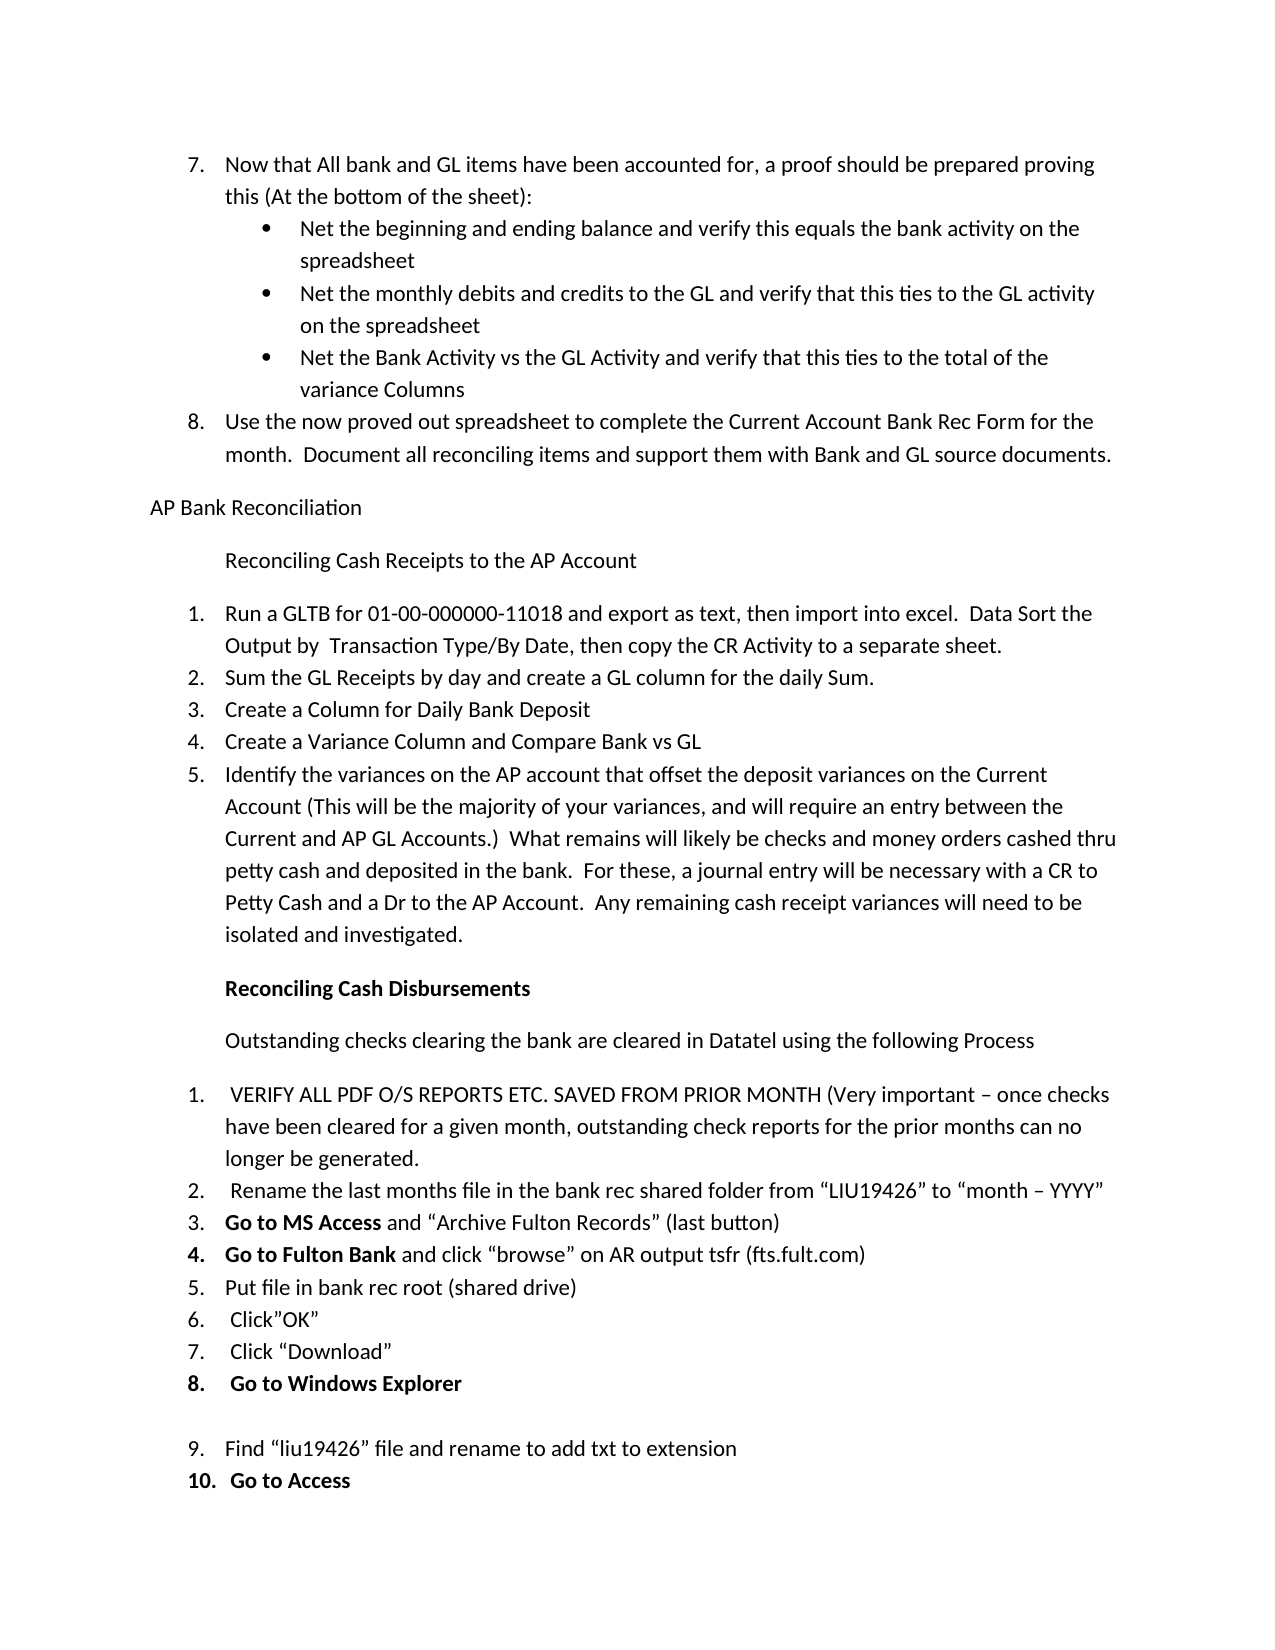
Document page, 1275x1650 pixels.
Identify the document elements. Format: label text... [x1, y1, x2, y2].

list Go to Fulton Bank and click “browse” on AR output tsfr (fts.fult.com) [187, 1241, 1125, 1269]
list Rename the last months file in the bank rec shared folder from “LIU19426” to “month – YYYY” [187, 1176, 1125, 1204]
list Put file in bank rec root (shared drive) [187, 1273, 1125, 1301]
list Net the beginning and ending balance and verify this equals the bank activity on the spreadsheet [262, 214, 1125, 274]
list Sum the GL Receipts by day and create a GL column for the daily Sum. [187, 663, 1125, 691]
list Go to Access [187, 1466, 1125, 1494]
text Reconciling Cash Receipts to the AP Account [150, 546, 1125, 574]
list Find “liu19426” file and rename to add txt to extension [187, 1434, 1125, 1462]
list Now that All bank and GL items have been accounted for, a proof should be prepared proving this (At the bottom of the sheet): [187, 150, 1125, 210]
list Use the now proved out spreadsheet to complete the Current Account Bank Rec Form for the month. Document all reconciling items and support them with Bank and GL source documents. [187, 407, 1125, 468]
list Net the Bank Activity vs the GL Activity and verify that this ties to the total of the variance Columns [262, 343, 1125, 403]
list Go to Windows Explorer [187, 1369, 1125, 1397]
list Click “Download” [187, 1337, 1125, 1365]
list Run a GLTB for 01-00-000000-11018 and export as text, then import into excel. Data Sort the Output by Transaction Type/By Date, then copy the CR Activity to a separate sheet. [187, 599, 1125, 659]
list Create a Variance Column and Compare Bank vs GL [187, 727, 1125, 756]
list Click”OK” [187, 1305, 1125, 1333]
list Identify the variances on the AP account that offset the deposit variances on the Current Account (This will be the majority of your variances, and will require an entry between the Current and AP GL Accounts.) What remains will likely be checks and money orders cashed thru petty cash and deposited in the bank. For these, a journal entry will be necessary with a CR to Petty Cash and a Dr to the AP Account. Any remaining cash receipt variances will need to be isolated and investigated. [187, 760, 1125, 949]
text AP Bank Reconciliation [150, 493, 1125, 521]
list Net the monthly debits and credits to the GL and verify that this ties to the GL activity on the spreadsheet [262, 279, 1125, 339]
list Go to MS Access and “Archive Fulton Records” (last button) [187, 1208, 1125, 1236]
text Reconciling Cash Disbursements [187, 974, 1125, 1002]
list Create a Column for Daily Bank Deposit [187, 695, 1125, 723]
text Outstanding checks clearing the bank are cleared in Datatel using the following Process [187, 1027, 1125, 1055]
list VERIFY ALL PDF O/S REPORTS ETC. SAVED FROM PRIOR MONTH (Very important – once checks have been cleared for a given month, outstanding check reports for the prior months can no longer be generated. [187, 1080, 1125, 1172]
